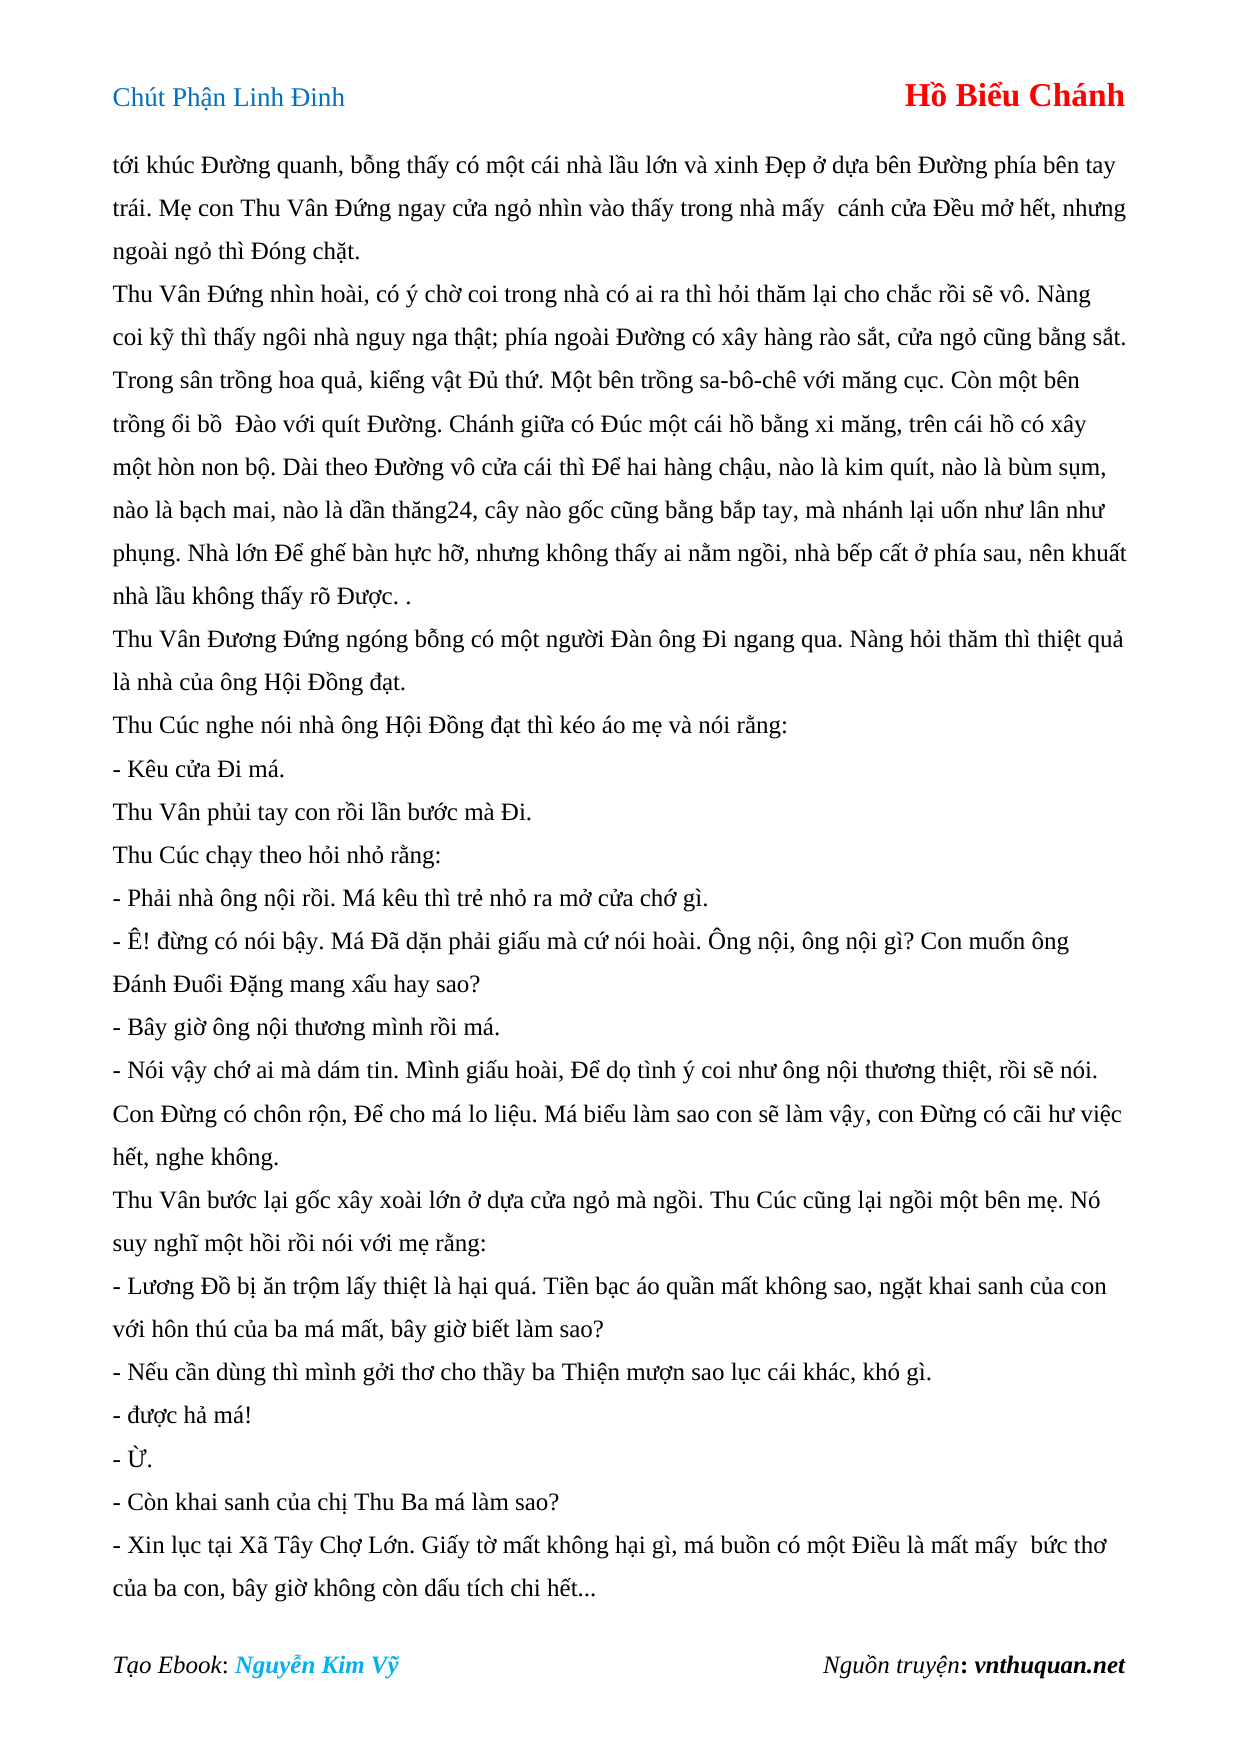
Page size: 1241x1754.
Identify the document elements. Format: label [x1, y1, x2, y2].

text [112, 150, 1128, 1602]
